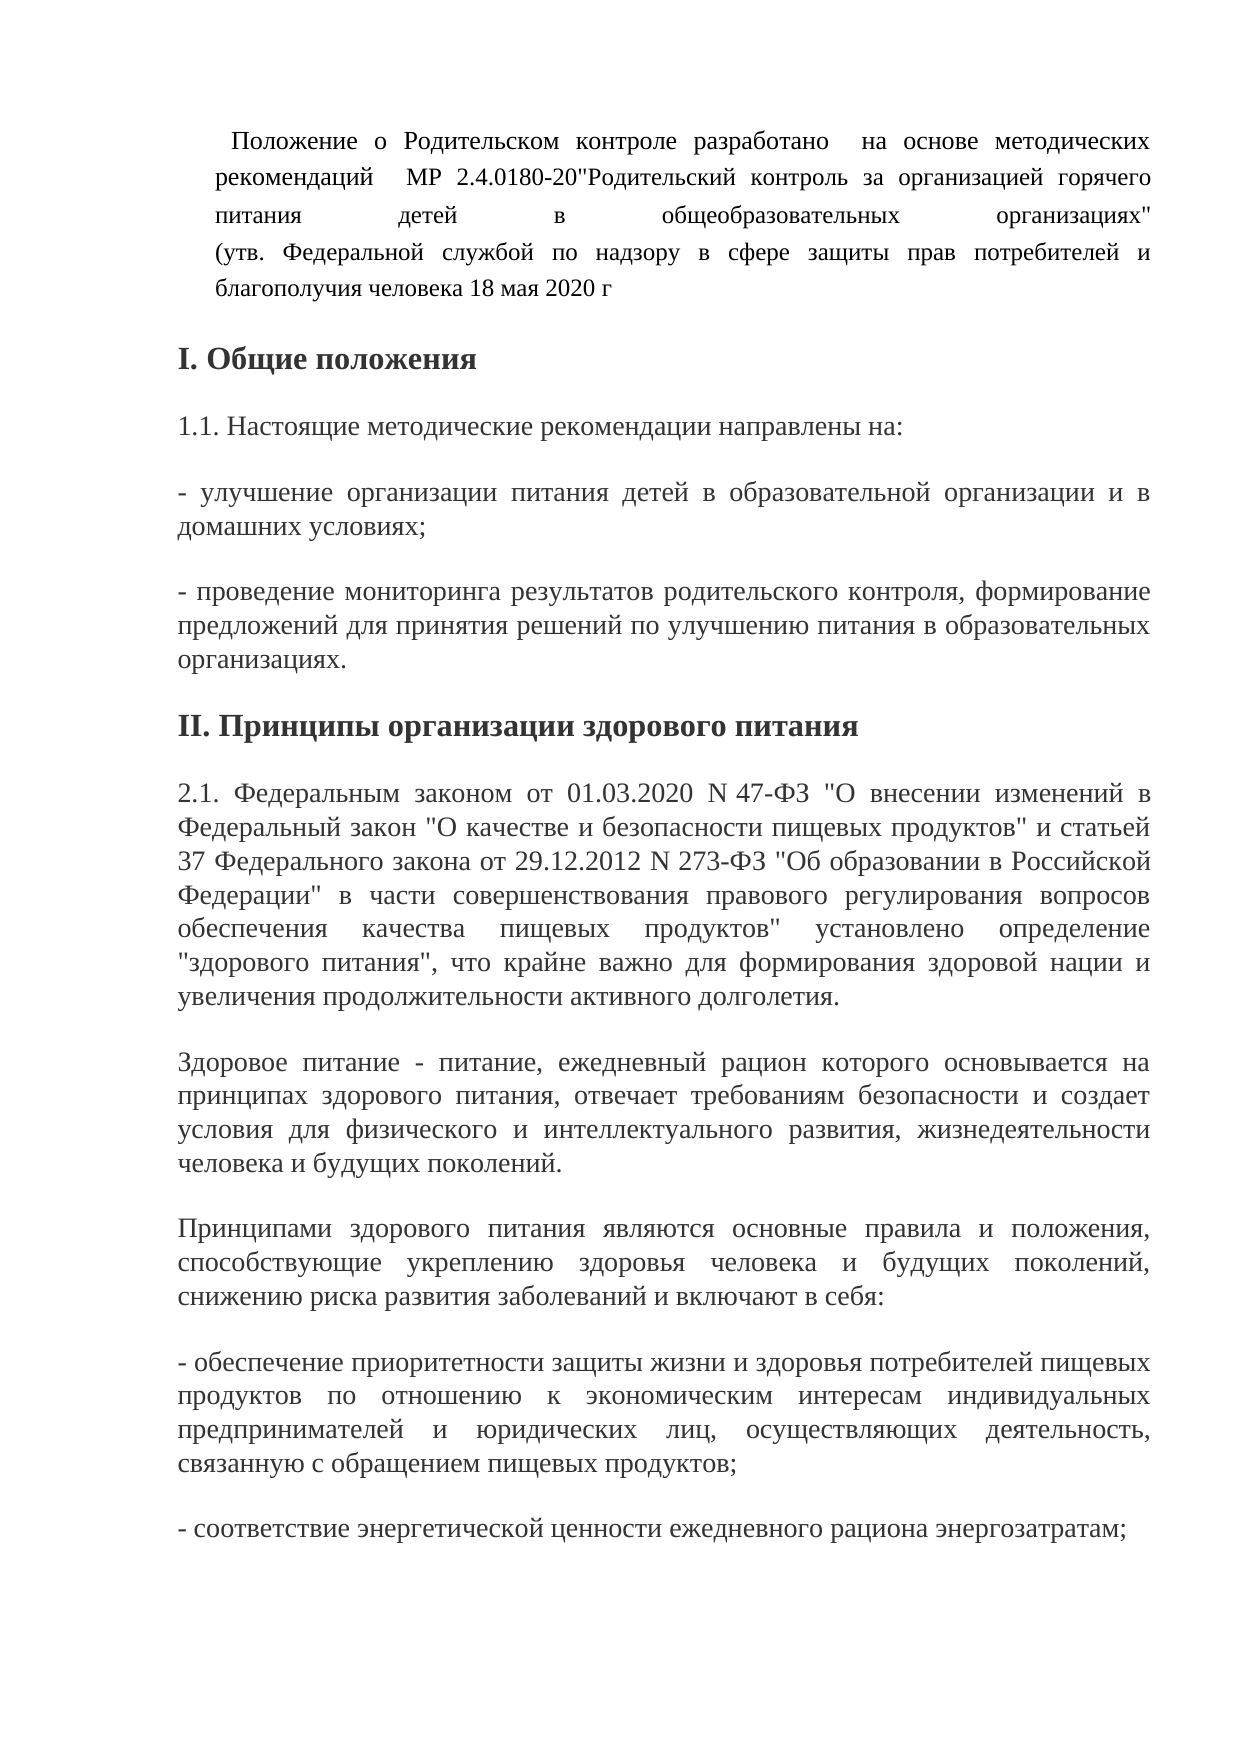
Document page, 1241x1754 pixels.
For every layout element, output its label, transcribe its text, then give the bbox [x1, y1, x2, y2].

text - улучшение организации питания детей в образовательной организации и в домашних условиях; [177, 474, 1152, 541]
text 2.1. Федеральным законом от 01.03.2020 N 47-ФЗ "О внесении изменений в Федеральный закон "О качестве и безопасности пищевых продуктов" и статьей 37 Федерального закона от 29.12.2012 N 273-ФЗ "Об образовании в Российской Федерации" в части совершенствования правового регулирования вопросов обеспечения качества пищевых продуктов" установлено определение "здорового питания", что крайне важно для формирования здоровой нации и увеличения продолжительности активного долголетия. [177, 775, 1152, 1011]
text Положение о Родительском контроле разработано на основе методических рекомендаций MP 2.4.0180-20"Родительский контроль за организацией горячего питания детей в общеобразовательных организациях" (утв. Федеральной службой по надзору в сфере защиты прав потребителей и благополучия человека 18 мая 2020 г [215, 118, 1152, 302]
text II. Принципы организации здорового питания [177, 706, 1152, 743]
text - соответствие энергетической ценности ежедневного рациона энергозатратам; [177, 1510, 1152, 1544]
text 1.1. Настоящие методические рекомендации направлены на: [177, 408, 1152, 442]
text - обеспечение приоритетности защиты жизни и здоровья потребителей пищевых продуктов по отношению к экономическим интересам индивидуальных предпринимателей и юридических лиц, осуществляющих деятельность, связанную с обращением пищевых продуктов; [177, 1343, 1152, 1478]
text - проведение мониторинга результатов родительского контроля, формирование предложений для принятия решений по улучшению питания в образовательных организациях. [177, 573, 1152, 674]
text I. Общие положения [177, 339, 1152, 376]
text Принципами здорового питания являются основные правила и положения, способствующие укреплению здоровья человека и будущих поколений, снижению риска развития заболеваний и включают в себя: [177, 1210, 1152, 1311]
text Здоровое питание - питание, ежедневный рацион которого основывается на принципах здорового питания, отвечает требованиям безопасности и создает условия для физического и интеллектуального развития, жизнедеятельности человека и будущих поколений. [177, 1043, 1152, 1178]
